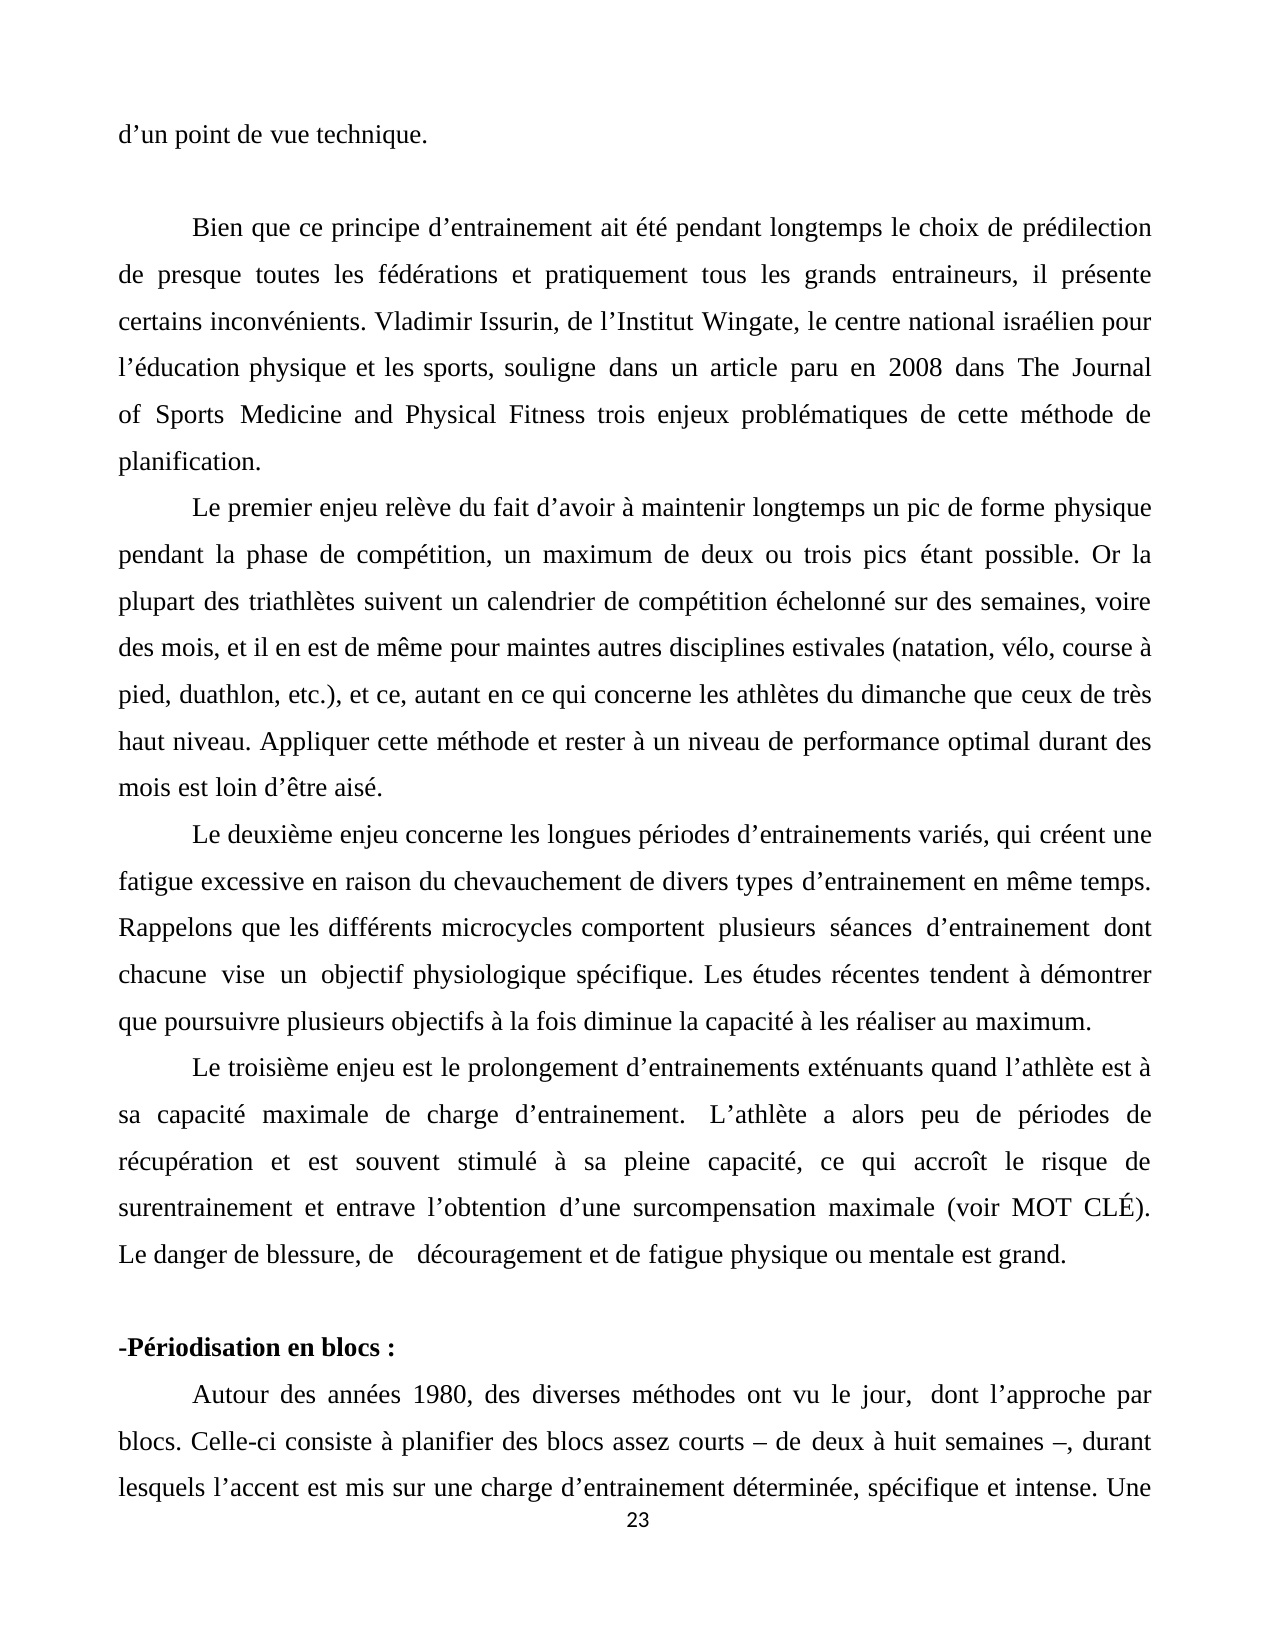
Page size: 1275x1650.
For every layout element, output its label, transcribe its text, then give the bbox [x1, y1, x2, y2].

text -Périodisation en blocs : [118, 1331, 1157, 1363]
text Bien que ce principe d’entrainement ait été pendant longtemps le choix de prédilection de presque toutes les fédérations et pratiquement tous les grands entraineurs, il présente certains inconvénients. Vladimir Issurin, de l’Institut Wingate, le centre national israélien pour l’éducation physique et les sports, souligne dans un article paru en 2008 dans The Journal of Sports Medicine and Physical Fitness trois enjeux problématiques de cette méthode de planification. [118, 211, 1152, 476]
text Le troisième enjeu est le prolongement d’entrainements exténuants quand l’athlète est à sa capacité maximale de charge d’entrainement. L’athlète a alors peu de périodes de récupération et est souvent stimulé à sa pleine capacité, ce qui accroît le risque de surentrainement et entrave l’obtention d’une surcompensation maximale (voir MOT CLÉ). Le danger de blessure, de découragement et de fatigue physique ou mentale est grand. [118, 1051, 1152, 1269]
text Le deuxième enjeu concerne les longues périodes d’entrainements variés, qui créent une fatigue excessive en raison du chevauchement de divers types d’entrainement en même temps. Rappelons que les différents microcycles comportent plusieurs séances d’entrainement dont chacune vise un objectif physiologique spécifique. Les études récentes tendent à démontrer que poursuivre plusieurs objectifs à la fois diminue la capacité à les réaliser au maximum. [118, 818, 1152, 1036]
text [118, 1378, 1152, 1503]
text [118, 118, 1152, 149]
text Le premier enjeu relève du fait d’avoir à maintenir longtemps un pic de forme physique pendant la phase de compétition, un maximum de deux ou trois pics étant possible. Or la plupart des triathlètes suivent un calendrier de compétition échelonné sur des semaines, voire des mois, et il en est de même pour maintes autres disciplines estivales (natation, vélo, course à pied, duathlon, etc.), et ce, autant en ce qui concerne les athlètes du dimanche que ceux de très haut niveau. Appliquer cette méthode et rester à un niveau de performance optimal durant des mois est loin d’être aisé. [118, 491, 1152, 803]
